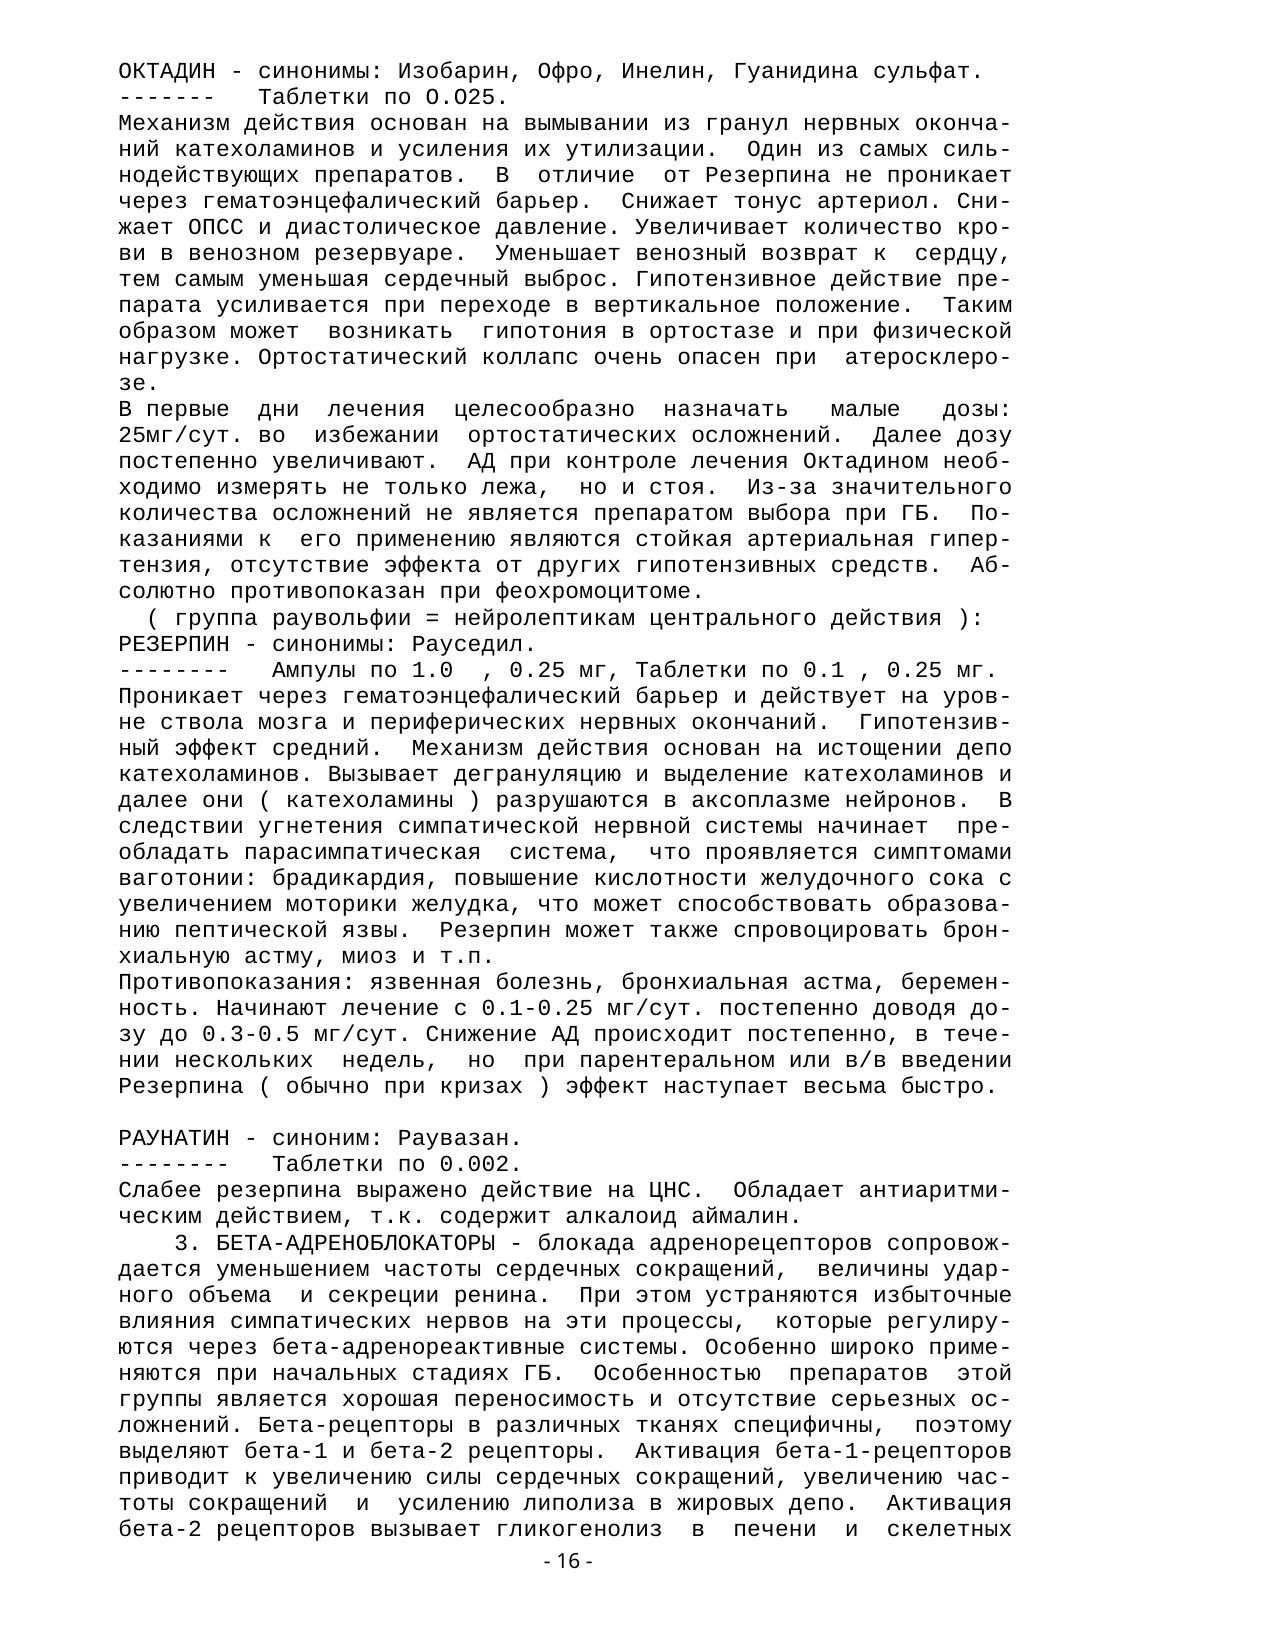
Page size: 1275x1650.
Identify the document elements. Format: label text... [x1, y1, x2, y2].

text -------- Таблетки по 0.002. [118, 1153, 1157, 1179]
text ного объема и секреции ренина. При этом устраняются избыточные [118, 1283, 1157, 1309]
text не ствола мозга и периферических нервных окончаний. Гипотензив- [118, 710, 1157, 736]
text бета-2 рецепторов вызывает гликогенолиз в печени и скелетных [118, 1517, 1157, 1543]
text ваготонии: брадикардия, повышение кислотности желудочного сока с [118, 866, 1157, 892]
text ются через бета-адренореактивные системы. Особенно широко приме- [118, 1335, 1157, 1361]
text выделяют бета-1 и бета-2 рецепторы. Активация бета-1-рецепторов [118, 1439, 1157, 1465]
text тем самым уменьшая сердечный выброс. Гипотензивное действие пре- [118, 267, 1157, 293]
text жает ОПСС и диастолическое давление. Увеличивает количество кро- [118, 215, 1157, 241]
text группы является хорошая переносимость и отсутствие серьезных ос- [118, 1387, 1157, 1413]
text количества осложнений не является препаратом выбора при ГБ. По- [118, 502, 1157, 528]
text няются при начальных стадиях ГБ. Особенностью препаратов этой [118, 1361, 1157, 1387]
text нагрузке. Ортостатический коллапс очень опасен при атеросклеро- [118, 346, 1157, 372]
text В первые дни лечения целесообразно назначать малые дозы: [118, 398, 1157, 424]
text 3. БЕТА-АДРЕНОБЛОКАТОРЫ - блокада адренорецепторов сопровож- [118, 1231, 1157, 1257]
text ( группа раувольфии = нейролептикам центрального действия ): [118, 606, 1157, 632]
text РЕЗЕРПИН - синонимы: Рауседил. [118, 632, 1157, 658]
text зу до 0.3-0.5 мг/сут. Снижение АД происходит постепенно, в тече- [118, 1023, 1157, 1049]
text приводит к увеличению силы сердечных сокращений, увеличению час- [118, 1465, 1157, 1491]
text парата усиливается при переходе в вертикальное положение. Таким [118, 293, 1157, 319]
text Проникает через гематоэнцефалический барьер и действует на уров- [118, 684, 1157, 710]
text РАУНАТИН - синоним: Раувазан. [118, 1127, 1157, 1153]
text нии нескольких недель, но при парентеральном или в/в введении [118, 1049, 1157, 1075]
text ческим действием, т.к. содержит алкалоид аймалин. [118, 1205, 1157, 1231]
text Резерпина ( обычно при кризах ) эффект наступает весьма быстро. [118, 1075, 1157, 1101]
text -------- Ампулы по 1.0 , 0.25 мг, Таблетки по 0.1 , 0.25 мг. [118, 658, 1157, 684]
text Противопоказания: язвенная болезнь, бронхиальная астма, беремен- [118, 971, 1157, 997]
text тензия, отсутствие эффекта от других гипотензивных средств. Аб- [118, 554, 1157, 580]
text солютно противопоказан при феохромоцитоме. [118, 580, 1157, 606]
text дается уменьшением частоты сердечных сокращений, величины удар- [118, 1257, 1157, 1283]
text ви в венозном резервуаре. Уменьшает венозный возврат к сердцу, [118, 241, 1157, 267]
text Механизм действия основан на вымывании из гранул нервных оконча- [118, 111, 1157, 137]
text ------- Таблетки по О.О25. [118, 85, 1157, 111]
text тоты сокращений и усилению липолиза в жировых депо. Активация [118, 1491, 1157, 1517]
text 25мг/сут. во избежании ортостатических осложнений. Далее дозу [118, 424, 1157, 450]
text казаниями к его применению являются стойкая артериальная гипер- [118, 528, 1157, 554]
text нию пептической язвы. Резерпин может также спровоцировать брон- [118, 918, 1157, 944]
text образом может возникать гипотония в ортостазе и при физической [118, 319, 1157, 346]
text ложнений. Бета-рецепторы в различных тканях специфичны, поэтому [118, 1413, 1157, 1439]
text ходимо измерять не только лежа, но и стоя. Из-за значительного [118, 476, 1157, 502]
text далее они ( катехоламины ) разрушаются в аксоплазме нейронов. В [118, 788, 1157, 814]
text увеличением моторики желудка, что может способствовать образова- [118, 892, 1157, 918]
text влияния симпатических нервов на эти процессы, которые регулиру- [118, 1309, 1157, 1335]
text зе. [118, 372, 1157, 398]
text следствии угнетения симпатической нервной системы начинает пре- [118, 814, 1157, 840]
text обладать парасимпатическая система, что проявляется симптомами [118, 840, 1157, 866]
text через гематоэнцефалический барьер. Снижает тонус артериол. Сни- [118, 189, 1157, 215]
text ОКТАДИН - синонимы: Изобарин, Офро, Инелин, Гуанидина сульфат. [118, 59, 1157, 85]
text постепенно увеличивают. АД при контроле лечения Октадином необ- [118, 450, 1157, 476]
text катехоламинов. Вызывает дегрануляцию и выделение катехоламинов и [118, 762, 1157, 788]
text ность. Начинают лечение с 0.1-0.25 мг/сут. постепенно доводя до- [118, 997, 1157, 1023]
text ний катехоламинов и усиления их утилизации. Один из самых силь- [118, 137, 1157, 163]
text Слабее резерпина выражено действие на ЦНС. Обладает антиаритми- [118, 1179, 1157, 1205]
text ный эффект средний. Механизм действия основан на истощении депо [118, 736, 1157, 762]
text нодействующих препаратов. В отличие от Резерпина не проникает [118, 163, 1157, 189]
text хиальную астму, миоз и т.п. [118, 944, 1157, 971]
